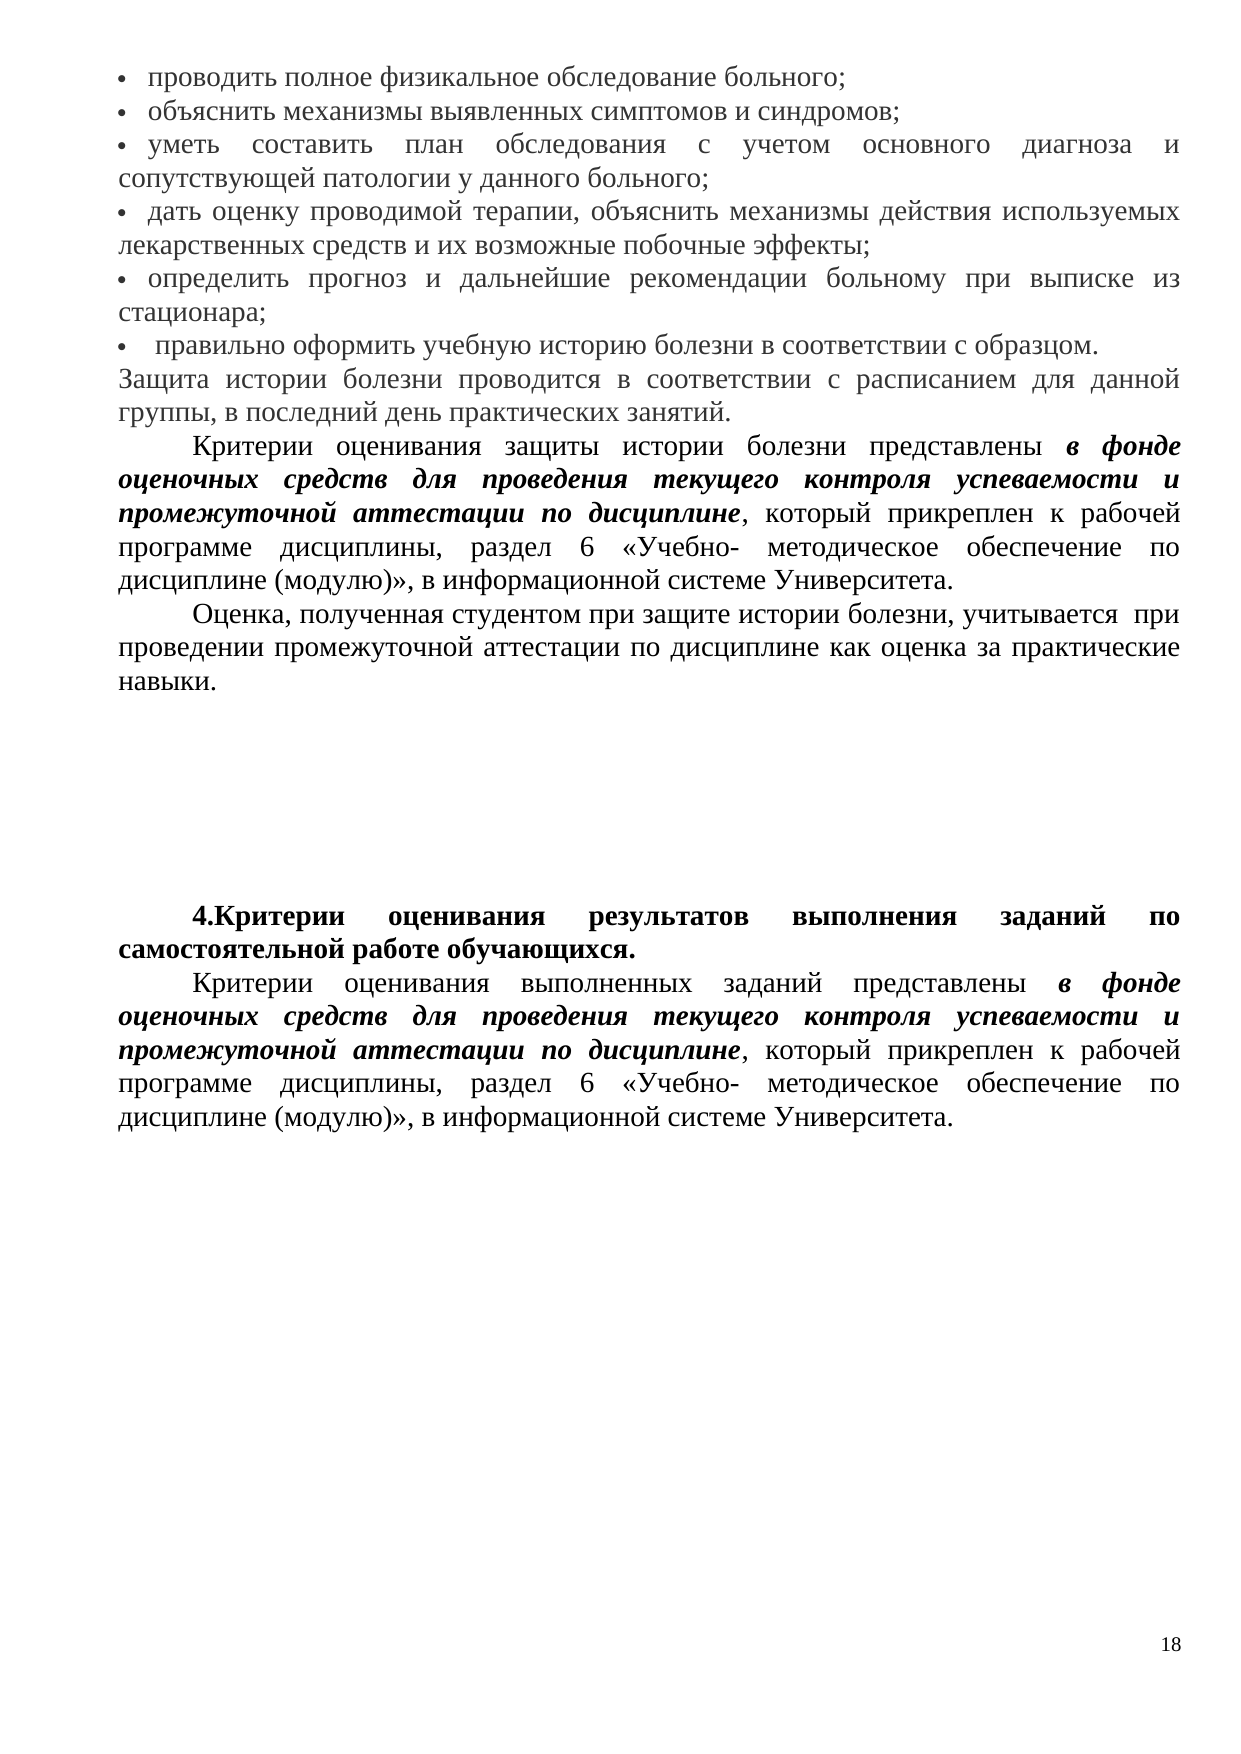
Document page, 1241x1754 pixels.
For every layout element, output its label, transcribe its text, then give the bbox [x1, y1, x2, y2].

text Защита истории болезни проводится в соответствии с расписанием для данной группы, в последний день практических занятий. [118, 361, 1181, 428]
list проводить полное физикальное обследование больного; [118, 59, 1181, 93]
text Критерии оценивания выполненных заданий представлены в фонде оценочных средств для проведения текущего контроля успеваемости и промежуточной аттестации по дисциплине, который прикреплен к рабочей программе дисциплины, раздел 6 «Учебно- методическое обеспечение по дисциплине (модулю)», в информационной системе Университета. [118, 965, 1181, 1132]
text Критерии оценивания защиты истории болезни представлены в фонде оценочных средств для проведения текущего контроля успеваемости и промежуточной аттестации по дисциплине, который прикреплен к рабочей программе дисциплины, раздел 6 «Учебно- методическое обеспечение по дисциплине (модулю)», в информационной системе Университета. [118, 428, 1181, 596]
text 4.Критерии оценивания результатов выполнения заданий по самостоятельной работе обучающихся. [118, 898, 1181, 965]
list дать оценку проводимой терапии, объяснить механизмы действия используемых лекарственных средств и их возможные побочные эффекты; [118, 193, 1181, 260]
text Оценка, полученная студентом при защите истории болезни, учитывается при проведении промежуточной аттестации по дисциплине как оценка за практические навыки. [118, 596, 1181, 696]
list уметь составить план обследования с учетом основного диагноза и сопутствующей патологии у данного больного; [118, 126, 1181, 193]
list правильно оформить учебную историю болезни в соответствии с образцом. [118, 327, 1181, 361]
list объяснить механизмы выявленных симптомов и синдромов; [118, 93, 1181, 126]
list определить прогноз и дальнейшие рекомендации больному при выписке из стационара; [118, 260, 1181, 327]
